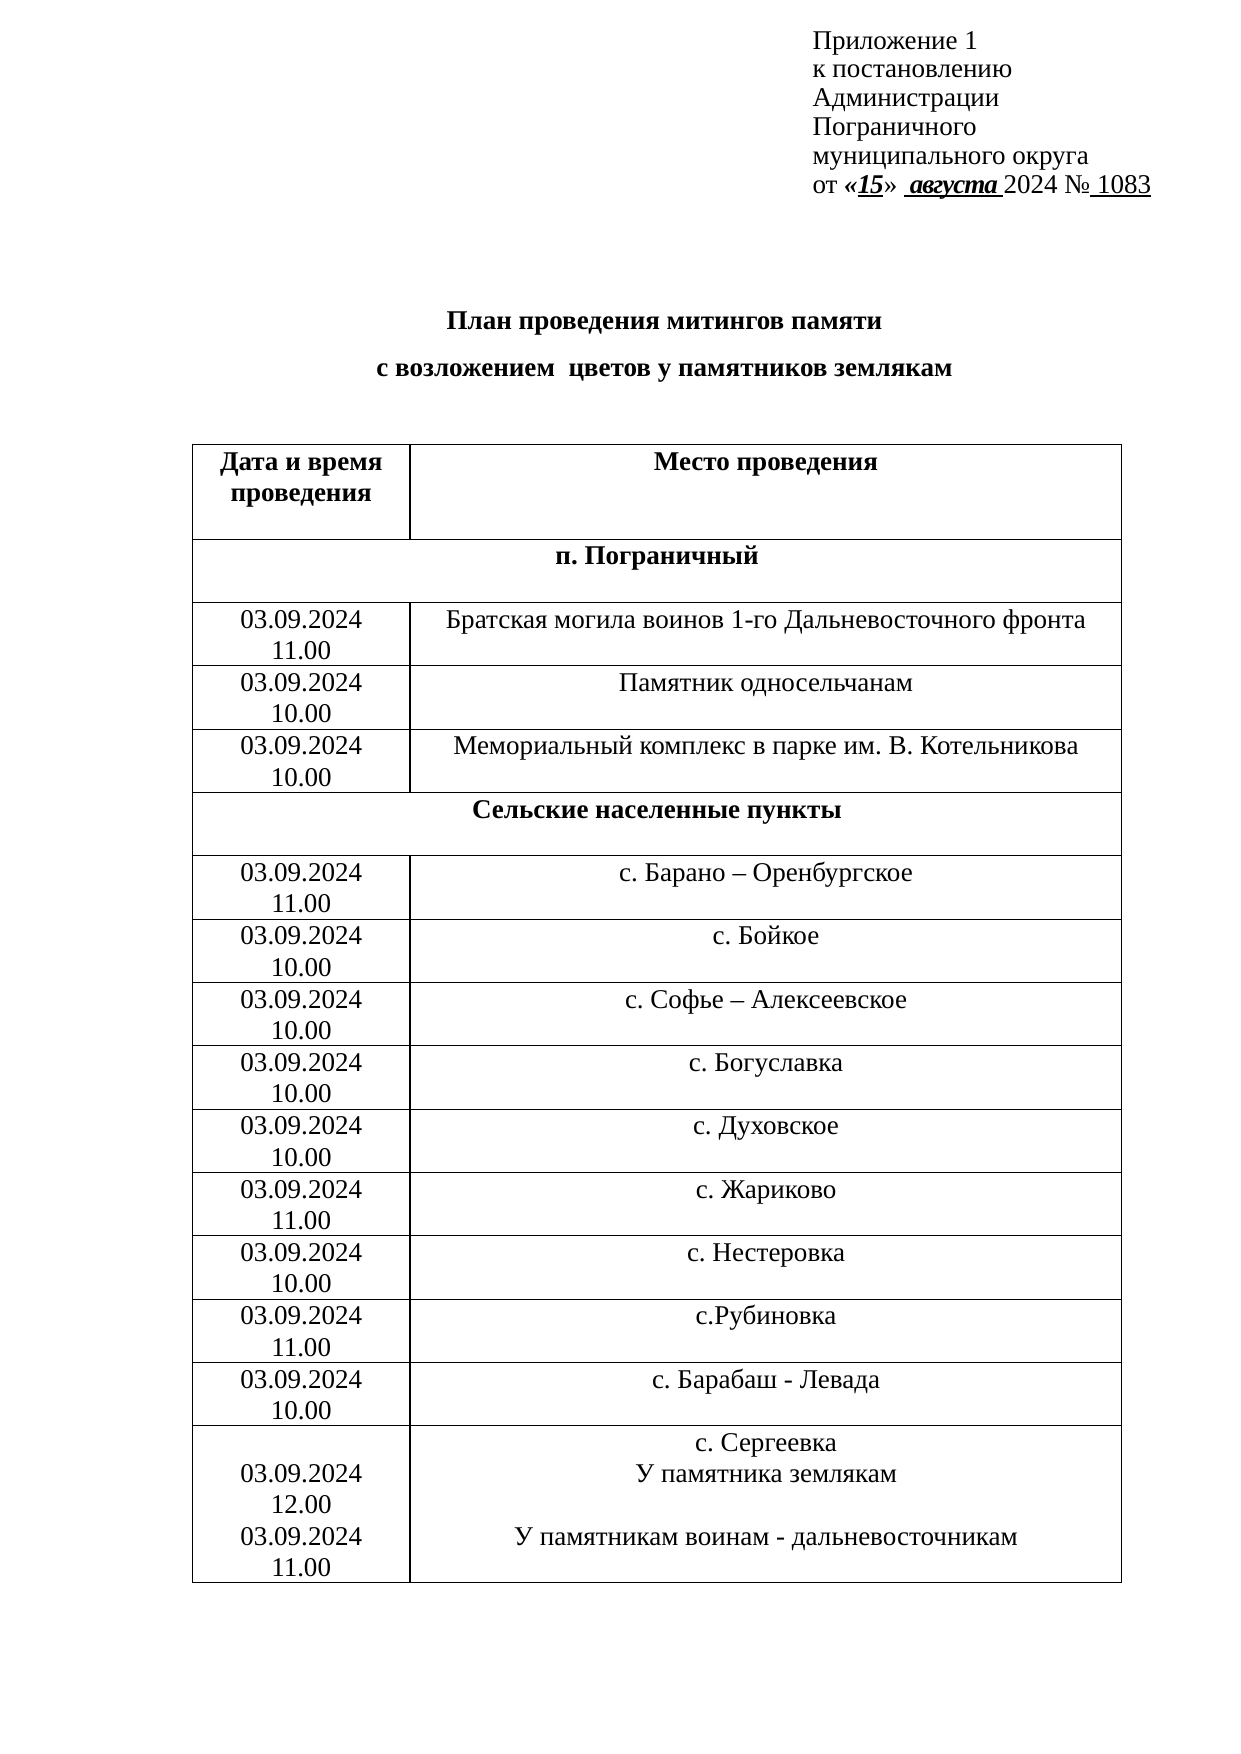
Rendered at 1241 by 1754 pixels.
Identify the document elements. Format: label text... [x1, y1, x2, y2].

table_cell Сельские населенные пункты [193, 793, 1121, 855]
table_cell 03.09.2024 11.00 [193, 856, 409, 918]
table_cell с. Жариково [411, 1173, 1121, 1235]
table_cell с. Софье – Алексеевское [411, 983, 1121, 1045]
text с возложением цветов у памятников землякам [177, 351, 1152, 382]
table_cell с. Богуславка [411, 1046, 1121, 1108]
table_cell с. Барано – Оренбургское [411, 856, 1121, 918]
text Приложение 1 [812, 29, 1152, 54]
table_cell с.Рубиновка [411, 1300, 1121, 1362]
table_cell 03.09.2024 10.00 [193, 730, 409, 792]
table_cell 03.09.2024 11.00 [193, 603, 409, 665]
table_cell с. Барабаш - Левада [411, 1363, 1121, 1425]
table_cell 03.09.2024 10.00 [193, 983, 409, 1045]
table_header Место проведения [411, 445, 1121, 538]
table_cell 03.09.2024 11.00 [193, 1173, 409, 1235]
table_cell Братская могила воинов 1-го Дальневосточного фронта [411, 603, 1121, 665]
table_cell с. Нестеровка [411, 1236, 1121, 1298]
table_cell 03.09.2024 12.00 03.09.2024 11.00 [193, 1426, 409, 1582]
table_cell Памятник односельчанам [411, 666, 1121, 728]
table_cell 03.09.2024 11.00 [193, 1300, 409, 1362]
table_cell 03.09.2024 10.00 [193, 1236, 409, 1298]
table_cell с. Бойкое [411, 920, 1121, 982]
text от «15» августа 2024 № 1083 . [812, 170, 1152, 228]
text План проведения митингов памяти [177, 304, 1152, 335]
table_cell 03.09.2024 10.00 [193, 920, 409, 982]
table_cell Мемориальный комплекс в парке им. В. Котельникова [411, 730, 1121, 792]
table_cell с. Сергеевка У памятника землякам У памятникам воинам - дальневосточникам [411, 1426, 1121, 1582]
table_cell с. Духовское [411, 1110, 1121, 1172]
table_cell 03.09.2024 10.00 [193, 1110, 409, 1172]
table_cell п. Пограничный [193, 540, 1121, 602]
text к постановлению Администрации Пограничного муниципального округа [812, 54, 1152, 170]
table_cell 03.09.2024 10.00 [193, 1363, 409, 1425]
table_cell 03.09.2024 10.00 [193, 666, 409, 728]
table_cell 03.09.2024 10.00 [193, 1046, 409, 1108]
table_header Дата и время проведения [193, 445, 409, 538]
